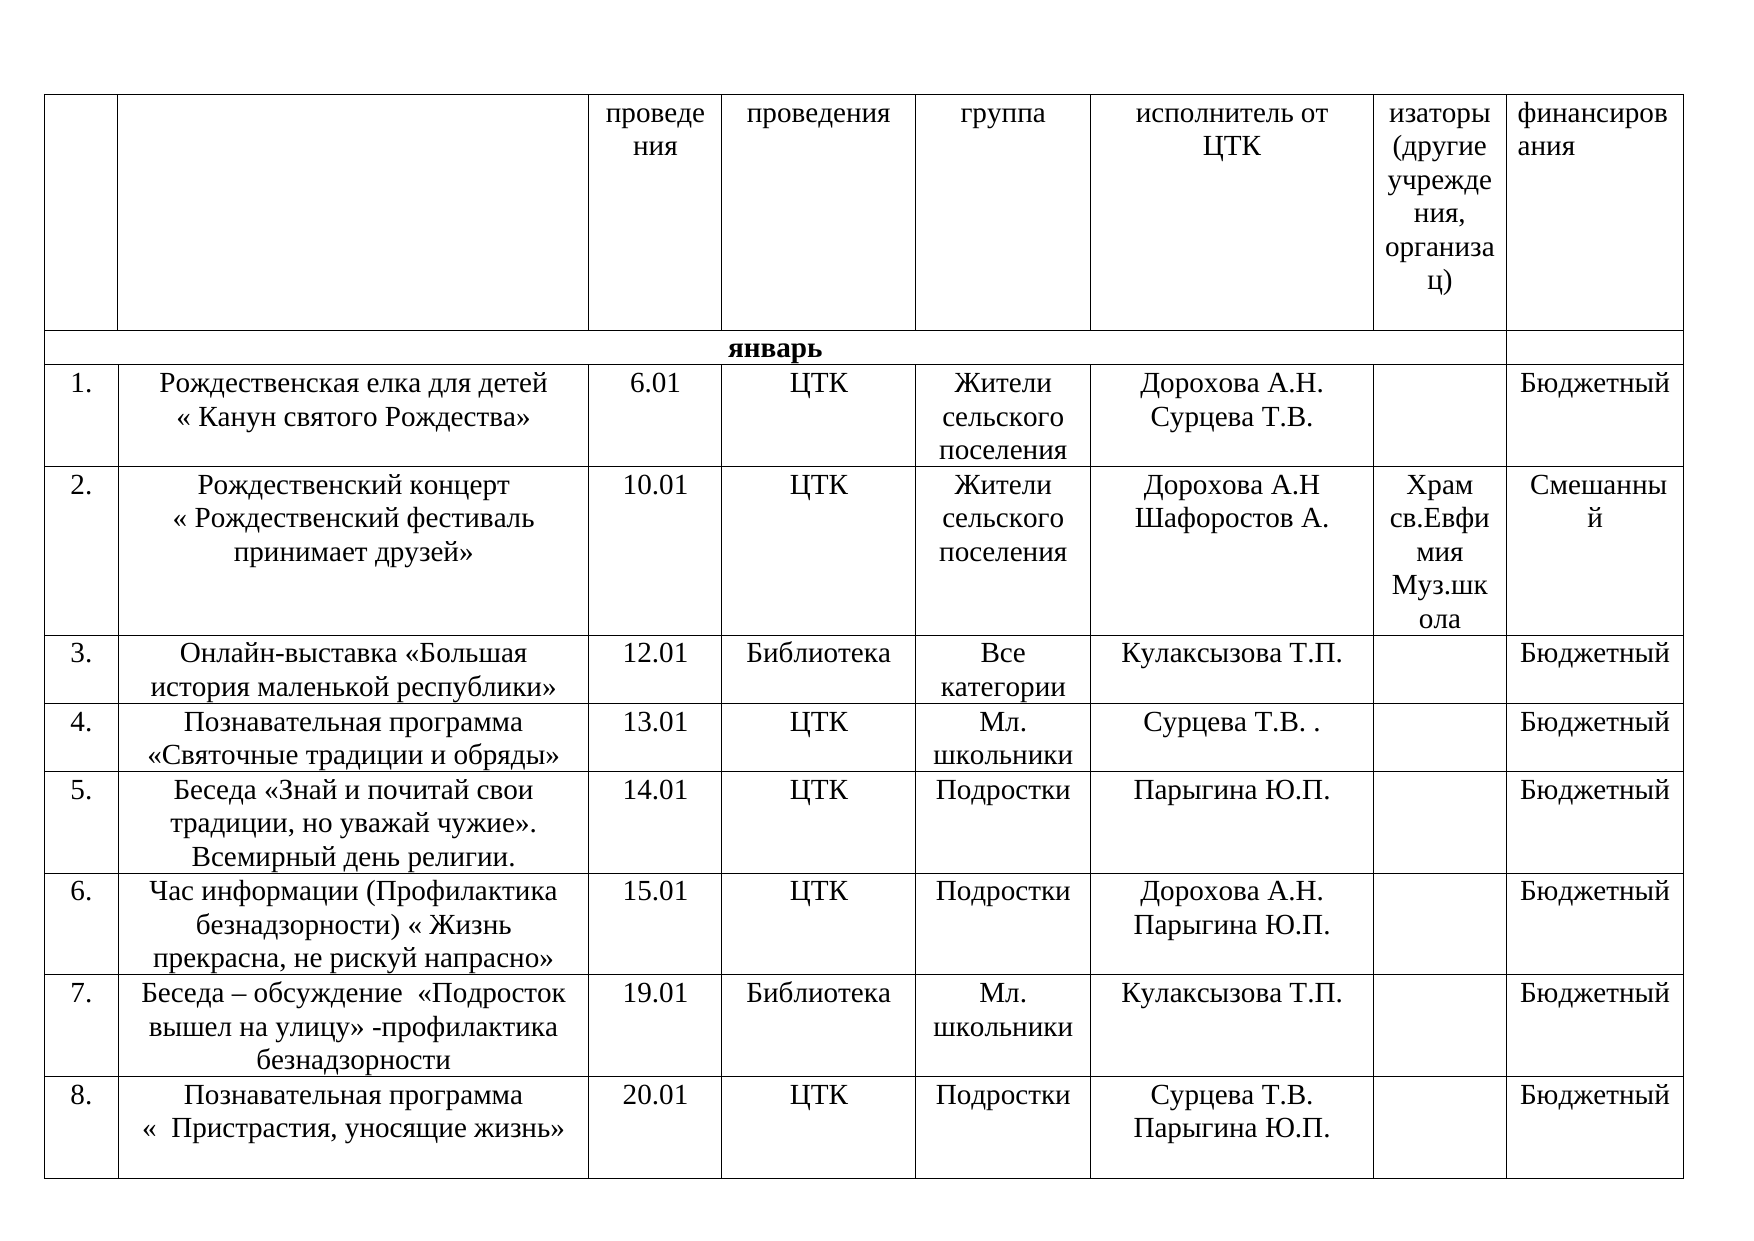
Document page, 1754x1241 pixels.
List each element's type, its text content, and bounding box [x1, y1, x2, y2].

table_cell 10.01 [589, 467, 721, 634]
table_cell Рождественская елка для детей « Канун святого Рождества» [119, 365, 588, 466]
table_cell ЦТК [722, 365, 915, 466]
table_cell Храм св.Евфимия Муз.школа [1374, 467, 1506, 634]
table_cell [1374, 975, 1506, 1076]
table_cell 2. [45, 467, 118, 634]
table_header Дата проведения [589, 95, 721, 329]
table_cell ЦТК [722, 772, 915, 872]
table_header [118, 95, 588, 329]
table_header Целевая группа [916, 95, 1090, 329]
table_cell Бюджетный [1507, 704, 1683, 771]
table_cell Подростки [916, 874, 1090, 974]
table_cell [1507, 331, 1683, 364]
table_header № [45, 95, 117, 329]
table_cell Бюджетный [1507, 975, 1683, 1076]
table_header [1507, 95, 1683, 329]
table_cell [1374, 772, 1506, 872]
table_cell Бюджетный [1507, 365, 1683, 466]
table_cell 20.01 [589, 1077, 721, 1177]
table_cell [1374, 1077, 1506, 1177]
table_cell Рождественский концерт « Рождественский фестиваль принимает друзей» [119, 467, 588, 634]
table_cell Жители сельского поселения [916, 467, 1090, 634]
table_cell 14.01 [589, 772, 721, 872]
table_cell Дорохова А.Н Шафоростов А. [1091, 467, 1373, 634]
table_cell Смешанный [1507, 467, 1683, 634]
table_cell Дорохова А.Н. Сурцева Т.В. [1091, 365, 1373, 466]
table_cell [1374, 365, 1506, 466]
table_header Место проведения [722, 95, 915, 329]
table_cell Час информации (Профилактика безнадзорности) « Жизнь прекрасна, не рискуй напрасно» [119, 874, 588, 974]
table_cell ЦТК [722, 1077, 915, 1177]
table_cell Познавательная программа « Пристрастия, уносящие жизнь» [119, 1077, 588, 1177]
table_cell 6. [45, 874, 118, 974]
table_cell Мл. школьники [916, 975, 1090, 1076]
table_cell 1. [45, 365, 118, 466]
table_cell Мл. школьники [916, 704, 1090, 771]
table_cell 5. [45, 772, 118, 872]
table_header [1091, 95, 1373, 329]
table_cell Кулаксызова Т.П. [1091, 975, 1373, 1076]
table_cell Беседа «Знай и почитай свои традиции, но уважай чужие». Всемирный день религии. [119, 772, 588, 872]
table_cell ЦТК [722, 874, 915, 974]
table_cell 6.01 [589, 365, 721, 466]
table_cell Парыгина Ю.П. [1091, 772, 1373, 872]
table_cell Жители сельского поселения [916, 365, 1090, 466]
table_cell Подростки [916, 1077, 1090, 1177]
table_cell Бюджетный [1507, 874, 1683, 974]
table_cell Сурцева Т.В. . [1091, 704, 1373, 771]
table_cell 19.01 [589, 975, 721, 1076]
table_cell ЦТК [722, 467, 915, 634]
table_cell Библиотека [722, 636, 915, 703]
table_cell 13.01 [589, 704, 721, 771]
table_cell Бюджетный [1507, 636, 1683, 703]
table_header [1374, 95, 1506, 329]
table_cell 8. [45, 1077, 118, 1177]
table_cell 7. [45, 975, 118, 1076]
table_cell Беседа – обсуждение «Подросток вышел на улицу» -профилактика безнадзорности [119, 975, 588, 1076]
table_cell Познавательная программа «Святочные традиции и обряды» [119, 704, 588, 771]
table_cell ЦТК [722, 704, 915, 771]
table_cell Кулаксызова Т.П. [1091, 636, 1373, 703]
table_cell Бюджетный [1507, 1077, 1683, 1177]
table_cell 12.01 [589, 636, 721, 703]
table_cell 4. [45, 704, 118, 771]
table_cell Библиотека [722, 975, 915, 1076]
table_cell 3. [45, 636, 118, 703]
table_cell Сурцева Т.В. Парыгина Ю.П. [1091, 1077, 1373, 1177]
table_cell Все категории [916, 636, 1090, 703]
table_cell 15.01 [589, 874, 721, 974]
table_cell Подростки [916, 772, 1090, 872]
table_cell Бюджетный [1507, 772, 1683, 872]
table_cell [1374, 636, 1506, 703]
table_cell Дорохова А.Н. Парыгина Ю.П. [1091, 874, 1373, 974]
table_cell [1374, 874, 1506, 974]
table_cell [1374, 704, 1506, 771]
table_cell Онлайн-выставка «Большая история маленькой республики» [119, 636, 588, 703]
table_cell январь [45, 331, 1506, 364]
